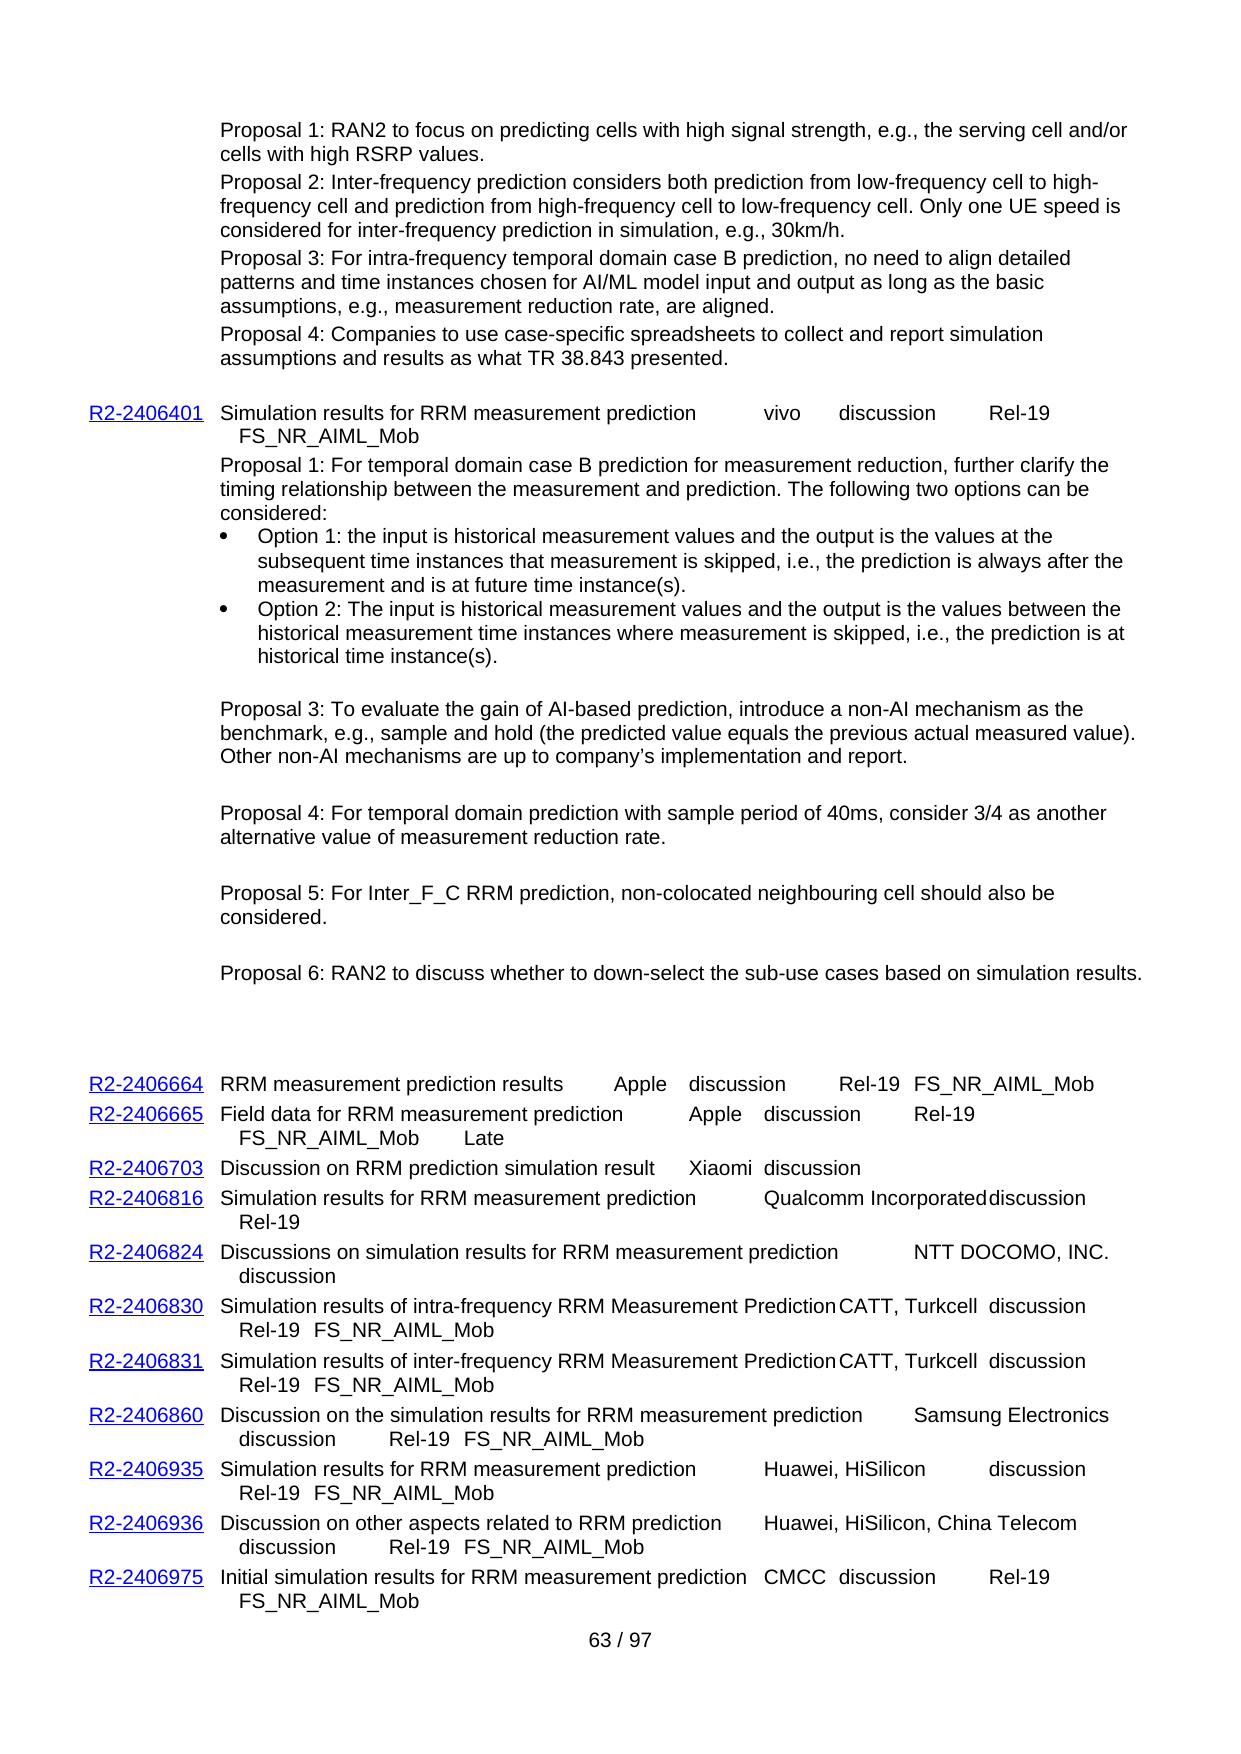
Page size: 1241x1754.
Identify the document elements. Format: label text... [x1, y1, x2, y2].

text Proposal 6: RAN2 to discuss whether to down-select the sub-use cases based on simulation results. [220, 961, 1152, 985]
text Proposal 3: To evaluate the gain of AI-based prediction, introduce a non-AI mechanism as the benchmark, e.g., sample and hold (the predicted value equals the previous actual measured value). Other non-AI mechanisms are up to company’s implementation and report. [220, 696, 1152, 768]
title R2-2406824 Discussions on simulation results for RRM measurement prediction NTT DOCOMO, INC. discussion [89, 1240, 1152, 1288]
list Option 1: the input is historical measurement values and the output is the values at the subsequent time instances that measurement is skipped, i.e., the prediction is always after the measurement and is at future time instance(s). [220, 524, 1152, 596]
text Proposal 5: For Inter_F_C RRM prediction, non-colocated neighbouring cell should also be considered. [220, 881, 1152, 929]
title R2-2406703 Discussion on RRM prediction simulation result Xiaomi discussion [89, 1156, 1152, 1180]
title R2-2406816 Simulation results for RRM measurement prediction Qualcomm Incorporated discussion Rel-19 [89, 1186, 1152, 1234]
title R2-2406935 Simulation results for RRM measurement prediction Huawei, HiSilicon discussion Rel-19 FS_NR_AIML_Mob [89, 1457, 1152, 1505]
title R2-2406401 Simulation results for RRM measurement prediction vivo discussion Rel-19 FS_NR_AIML_Mob [89, 400, 1152, 448]
title R2-2406831 Simulation results of inter-frequency RRM Measurement Prediction CATT, Turkcell discussion Rel-19 FS_NR_AIML_Mob [89, 1348, 1152, 1396]
title R2-2406860 Discussion on the simulation results for RRM measurement prediction Samsung Electronics discussion Rel-19 FS_NR_AIML_Mob [89, 1403, 1152, 1451]
text Proposal 1: RAN2 to focus on predicting cells with high signal strength, e.g., the serving cell and/or cells with high RSRP values. [220, 118, 1152, 166]
text Proposal 1: For temporal domain case B prediction for measurement reduction, further clarify the timing relationship between the measurement and prediction. The following two options can be considered: [220, 452, 1152, 524]
text Proposal 3: For intra-frequency temporal domain case B prediction, no need to align detailed patterns and time instances chosen for AI/ML model input and output as long as the basic assumptions, e.g., measurement reduction rate, are aligned. [220, 246, 1152, 318]
title R2-2406936 Discussion on other aspects related to RRM prediction Huawei, HiSilicon, China Telecom discussion Rel-19 FS_NR_AIML_Mob [89, 1511, 1152, 1559]
title R2-2406664 RRM measurement prediction results Apple discussion Rel-19 FS_NR_AIML_Mob [89, 1071, 1152, 1095]
list Option 2: The input is historical measurement values and the output is the values between the historical measurement time instances where measurement is skipped, i.e., the prediction is at historical time instance(s). [220, 596, 1152, 668]
title R2-2406665 Field data for RRM measurement prediction Apple discussion Rel-19 FS_NR_AIML_Mob Late [89, 1102, 1152, 1149]
text Proposal 2: Inter-frequency prediction considers both prediction from low-frequency cell to high-frequency cell and prediction from high-frequency cell to low-frequency cell. Only one UE speed is considered for inter-frequency prediction in simulation, e.g., 30km/h. [220, 170, 1152, 242]
title R2-2406830 Simulation results of intra-frequency RRM Measurement Prediction CATT, Turkcell discussion Rel-19 FS_NR_AIML_Mob [89, 1294, 1152, 1342]
text Proposal 4: Companies to use case-specific spreadsheets to collect and report simulation assumptions and results as what TR 38.843 presented. [220, 322, 1152, 370]
text Proposal 4: For temporal domain prediction with sample period of 40ms, consider 3/4 as another alternative value of measurement reduction rate. [220, 801, 1152, 848]
title R2-2406975 Initial simulation results for RRM measurement prediction CMCC discussion Rel-19 FS_NR_AIML_Mob [89, 1565, 1152, 1613]
